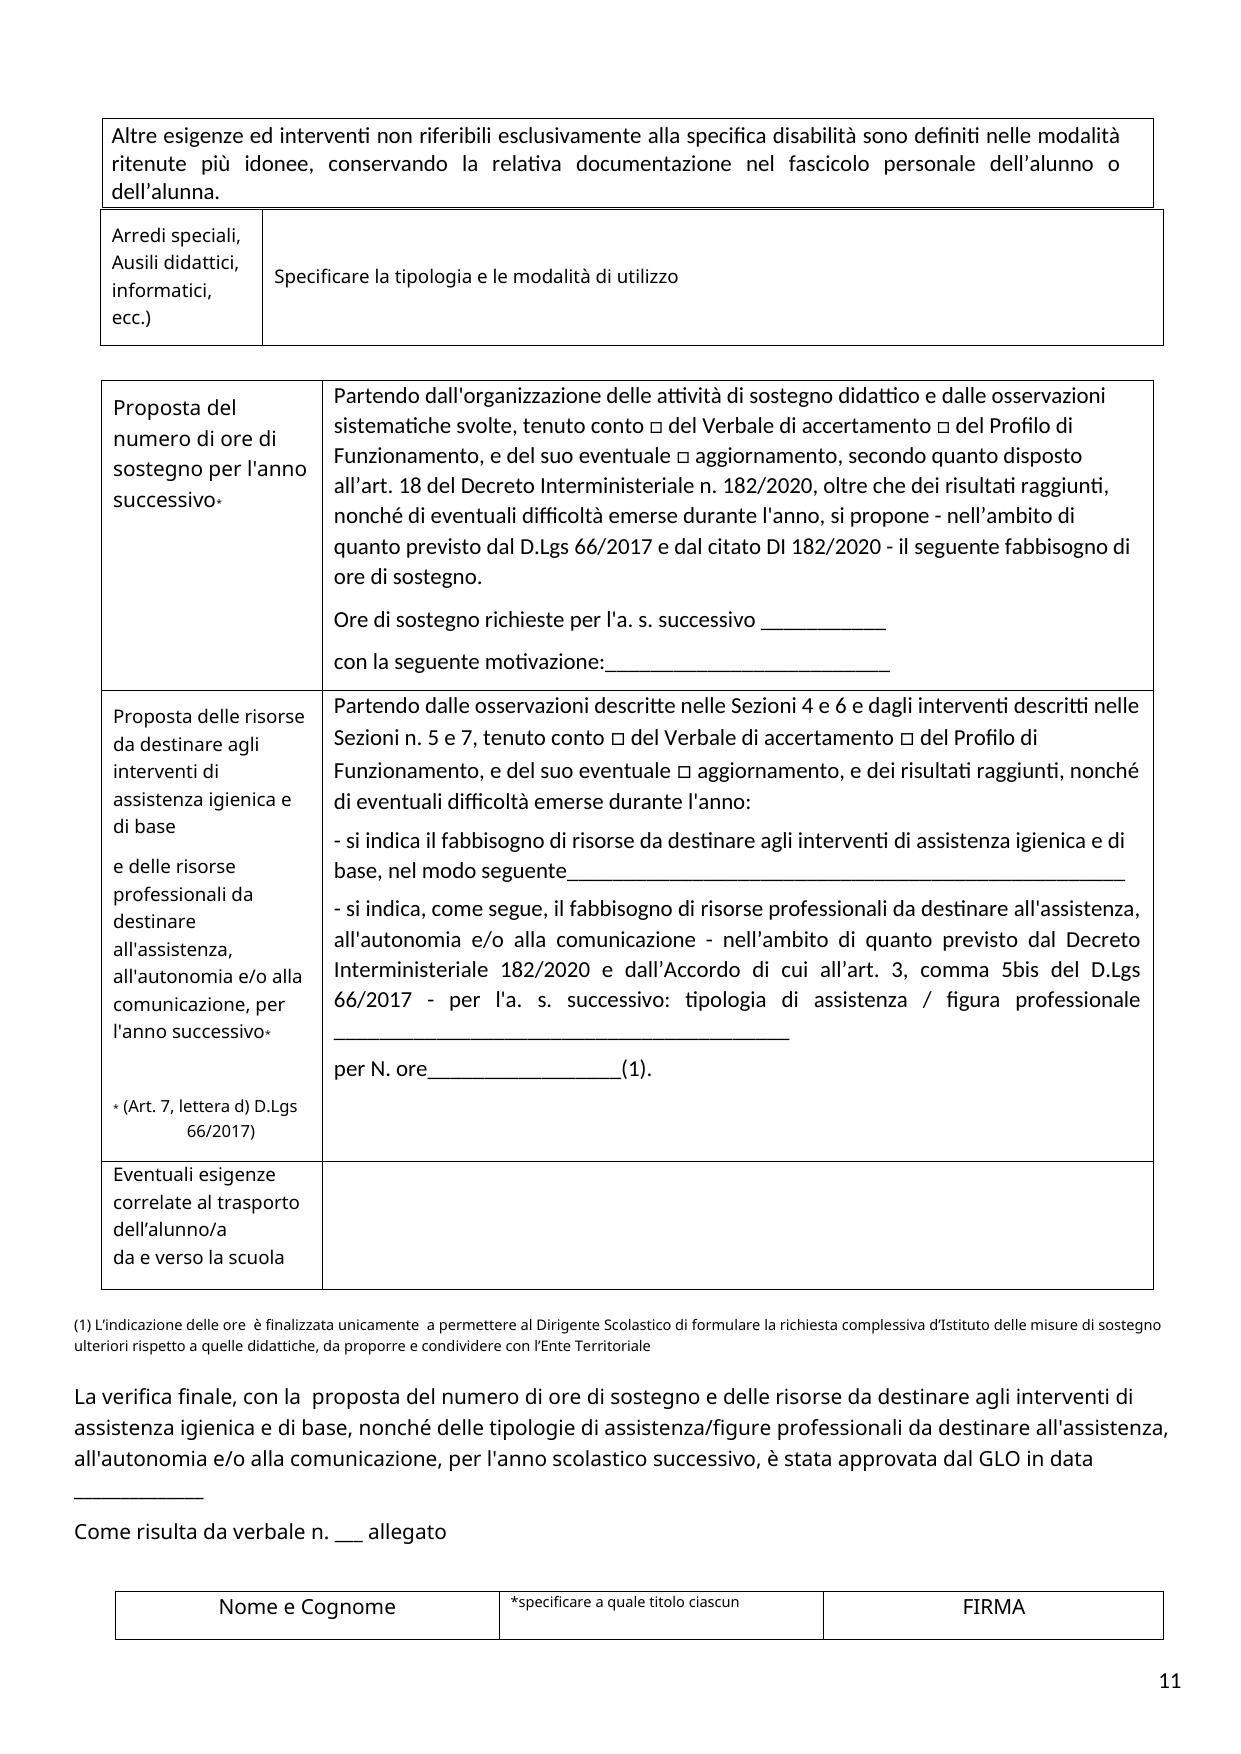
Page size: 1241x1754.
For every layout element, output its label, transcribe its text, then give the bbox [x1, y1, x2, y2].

table_header FIRMA [824, 1592, 1163, 1639]
table_cell Proposta delle risorse da destinare agli interventi di assistenza igienica e di base e delle risorse professionali da destinare all'assistenza, all'autonomia e/o alla comunicazione, per l'anno successivo* * (Art. 7, lettera d) D.Lgs 66/2017) [102, 691, 322, 1161]
table_cell Eventuali esigenze correlate al trasporto dell’alunno/a da e verso la scuola [102, 1162, 322, 1288]
text Come risulta da verbale n. ___ allegato [74, 1517, 1181, 1546]
text (1) L’indicazione delle ore è finalizzata unicamente a permettere al Dirigente Scolastico di formulare la richiesta complessiva d’Istituto delle misure di sostegno ulteriori rispetto a quelle didattiche, da proporre e condividere con l’Ente Territoriale [74, 1314, 1181, 1356]
table_cell Partendo dalle osservazioni descritte nelle Sezioni 4 e 6 e dagli interventi descritti nelle Sezioni n. 5 e 7, tenuto conto □ del Verbale di accertamento □ del Profilo di Funzionamento, e del suo eventuale □ aggiornamento, e dei risultati raggiunti, nonché di eventuali difficoltà emerse durante l'anno: - si indica il fabbisogno di risorse da destinare agli interventi di assistenza igienica e di base, nel modo seguente_________________________________________________ - si indica, come segue, il fabbisogno di risorse professionali da destinare all'assistenza, all'autonomia e/o alla comunicazione - nell’ambito di quanto previsto dal Decreto Interministeriale 182/2020 e dall’Accordo di cui all’art. 3, comma 5bis del D.Lgs 66/2017 - per l'a. s. successivo: tipologia di assistenza / figura professionale ________________________________________ per N. ore_________________(1). [323, 691, 1153, 1161]
text Altre esigenze ed interventi non riferibili esclusivamente alla specifica disabilità sono definiti nelle modalità ritenute più idonee, conservando la relativa documentazione nel fascicolo personale dell’alunno o dell’alunna. [103, 119, 1153, 207]
table_header Proposta del numero di ore di sostegno per l'anno successivo* [102, 381, 322, 690]
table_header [500, 1592, 823, 1639]
table_header Specificare la tipologia e le modalità di utilizzo [263, 210, 1163, 345]
table_header Arredi speciali, Ausili didattici, informatici, ecc.) [101, 210, 262, 345]
table_cell [323, 1162, 1153, 1288]
text La verifica finale, con la proposta del numero di ore di sostegno e delle risorse da destinare agli interventi di assistenza igienica e di base, nonché delle tipologie di assistenza/figure professionali da destinare all'assistenza, all'autonomia e/o alla comunicazione, per l'anno scolastico successivo, è stata approvata dal GLO in data ______________ [74, 1382, 1181, 1503]
table_header Nome e Cognome [116, 1592, 499, 1639]
table_header Partendo dall'organizzazione delle attività di sostegno didattico e dalle osservazioni sistematiche svolte, tenuto conto □ del Verbale di accertamento □ del Profilo di Funzionamento, e del suo eventuale □ aggiornamento, secondo quanto disposto all’art. 18 del Decreto Interministeriale n. 182/2020, oltre che dei risultati raggiunti, nonché di eventuali difficoltà emerse durante l'anno, si propone - nell’ambito di quanto previsto dal D.Lgs 66/2017 e dal citato DI 182/2020 - il seguente fabbisogno di ore di sostegno. Ore di sostegno richieste per l'a. s. successivo ___________ con la seguente motivazione:_________________________ [323, 381, 1153, 690]
